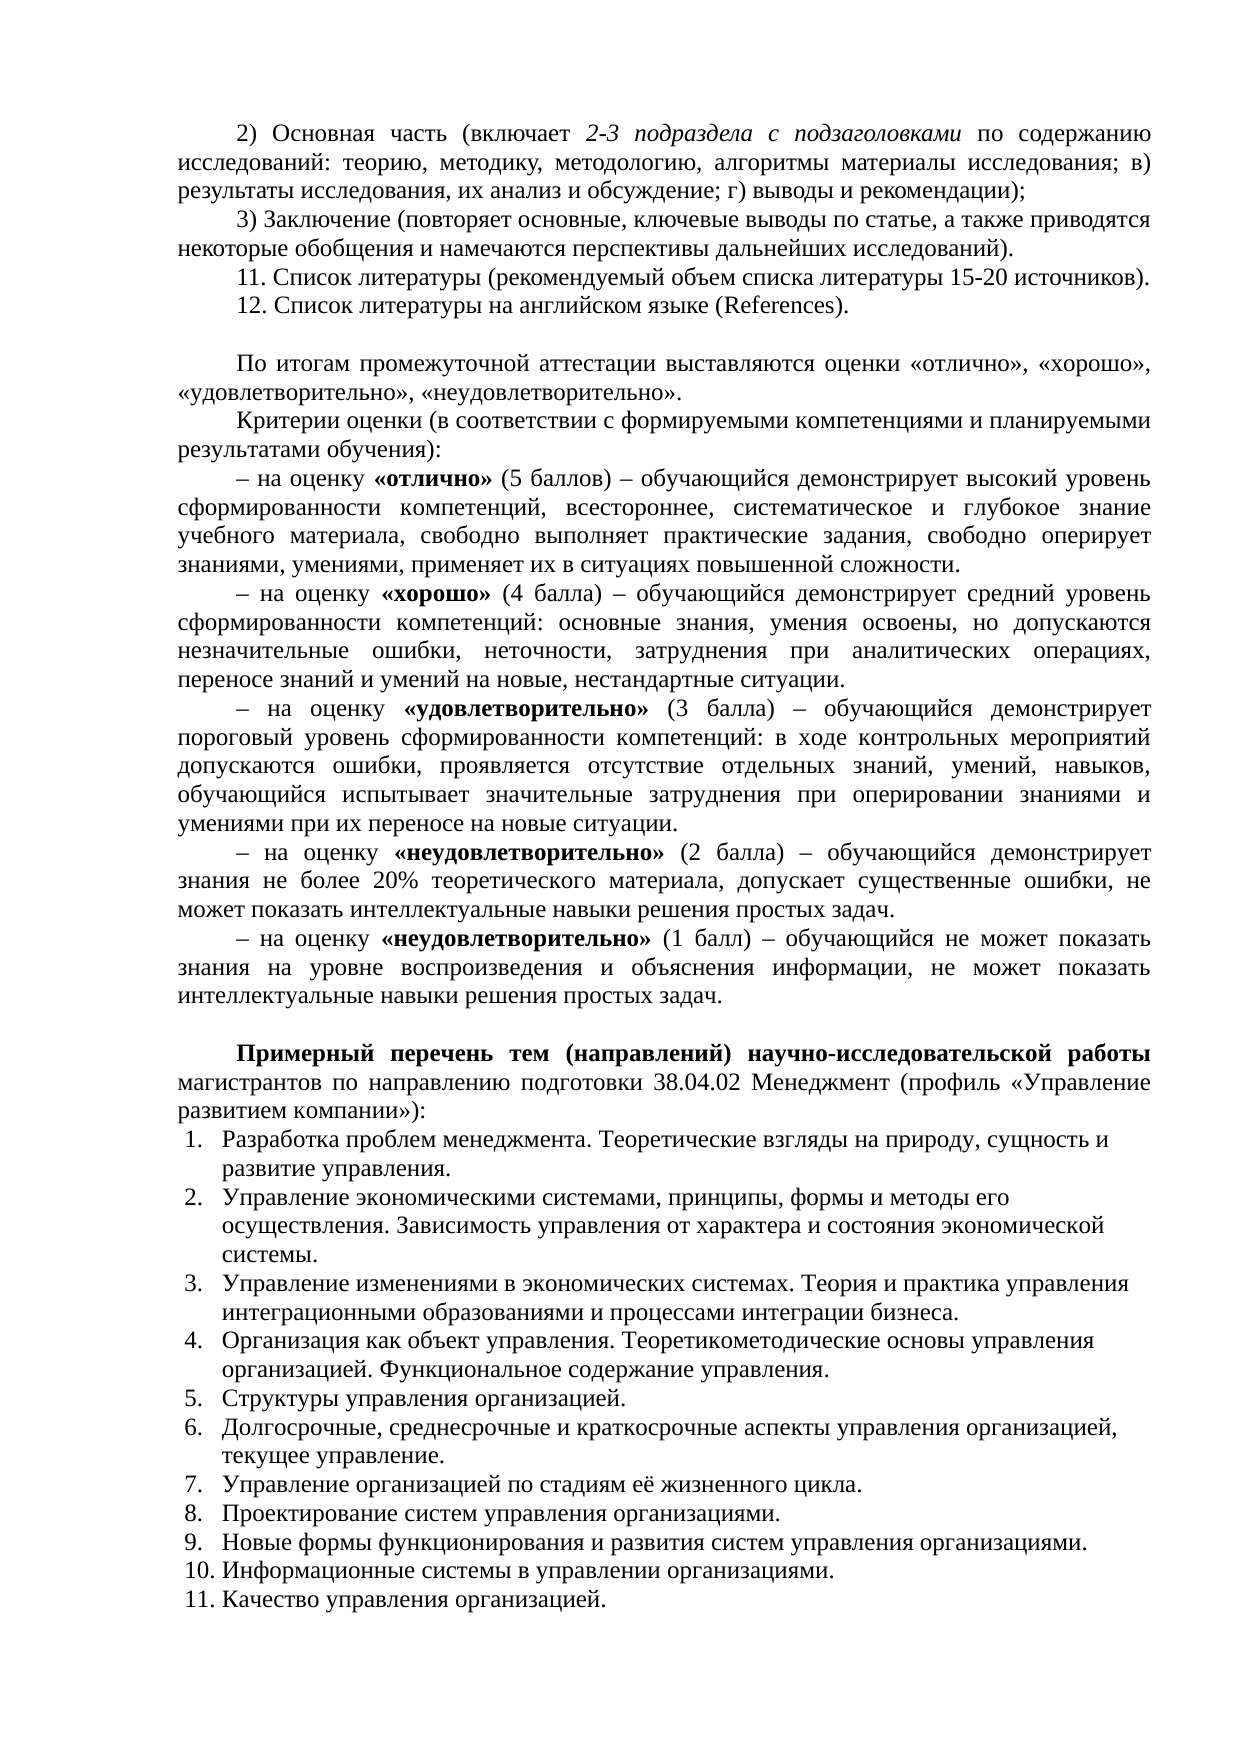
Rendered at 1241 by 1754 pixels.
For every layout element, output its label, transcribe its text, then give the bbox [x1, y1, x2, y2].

text – на оценку «неудовлетворительно» (1 балл) – обучающийся не может показать знания на уровне воспроизведения и объяснения информации, не может показать интеллектуальные навыки решения простых задач. [177, 923, 1152, 1009]
text По итогам промежуточной аттестации выставляются оценки «отлично», «хорошо», «удовлетворительно», «неудовлетворительно». [177, 348, 1152, 406]
text 11. Список литературы (рекомендуемый объем списка литературы 15-20 источников). [177, 262, 1152, 291]
list Управление изменениями в экономических системах. Теория и практика управления интеграционными образованиями и процессами интеграции бизнеса. [184, 1268, 1152, 1326]
list Долгосрочные, среднесрочные и краткосрочные аспекты управления организацией, текущее управление. [184, 1412, 1152, 1469]
list Новые формы функционирования и развития систем управления организациями. [184, 1527, 1152, 1556]
list Проектирование систем управления организациями. [184, 1498, 1152, 1527]
text – на оценку «удовлетворительно» (3 балла) – обучающийся демонстрирует пороговый уровень сформированности компетенций: в ходе контрольных мероприятий допускаются ошибки, проявляется отсутствие отдельных знаний, умений, навыков, обучающийся испытывает значительные затруднения при оперировании знаниями и умениями при их переносе на новые ситуации. [177, 693, 1152, 837]
list Организация как объект управления. Теоретикометодические основы управления организацией. Функциональное содержание управления. [184, 1326, 1152, 1383]
list Управление организацией по стадиям её жизненного цикла. [184, 1469, 1152, 1498]
list Структуры управления организацией. [184, 1383, 1152, 1412]
list Разработка проблем менеджмента. Теоретические взгляды на природу, сущность и развитие управления. [184, 1124, 1152, 1182]
list Информационные системы в управлении организациями. [184, 1556, 1152, 1584]
text 3) Заключение (повторяет основные, ключевые выводы по статье, а также приводятся некоторые обобщения и намечаются перспективы дальнейших исследований). [177, 204, 1152, 262]
list Качество управления организацией. [184, 1584, 1152, 1613]
list Управление экономическими системами, принципы, формы и методы его осуществления. Зависимость управления от характера и состояния экономической системы. [184, 1182, 1152, 1268]
text Примерный перечень тем (направлений) научно-исследовательской работы магистрантов по направлению подготовки 38.04.02 Менеджмент (профиль «Управление развитием компании»): [177, 1038, 1152, 1124]
text – на оценку «отлично» (5 баллов) – обучающийся демонстрирует высокий уровень сформированности компетенций, всестороннее, систематическое и глубокое знание учебного материала, свободно выполняет практические задания, свободно оперирует знаниями, умениями, применяет их в ситуациях повышенной сложности. [177, 463, 1152, 578]
text Критерии оценки (в соответствии с формируемыми компетенциями и планируемыми результатами обучения): [177, 406, 1152, 463]
text – на оценку «хорошо» (4 балла) – обучающийся демонстрирует средний уровень сформированности компетенций: основные знания, умения освоены, но допускаются незначительные ошибки, неточности, затруднения при аналитических операциях, переносе знаний и умений на новые, нестандартные ситуации. [177, 578, 1152, 693]
text 12. Список литературы на английском языке (References). [177, 291, 1152, 319]
text 2) Основная часть (включает 2-3 подраздела с подзаголовками по содержанию исследований: теорию, методику, методологию, алгоритмы материалы исследования; в) результаты исследования, их анализ и обсуждение; г) выводы и рекомендации); [177, 118, 1152, 204]
text – на оценку «неудовлетворительно» (2 балла) – обучающийся демонстрирует знания не более 20% теоретического материала, допускает существенные ошибки, не может показать интеллектуальные навыки решения простых задач. [177, 837, 1152, 923]
